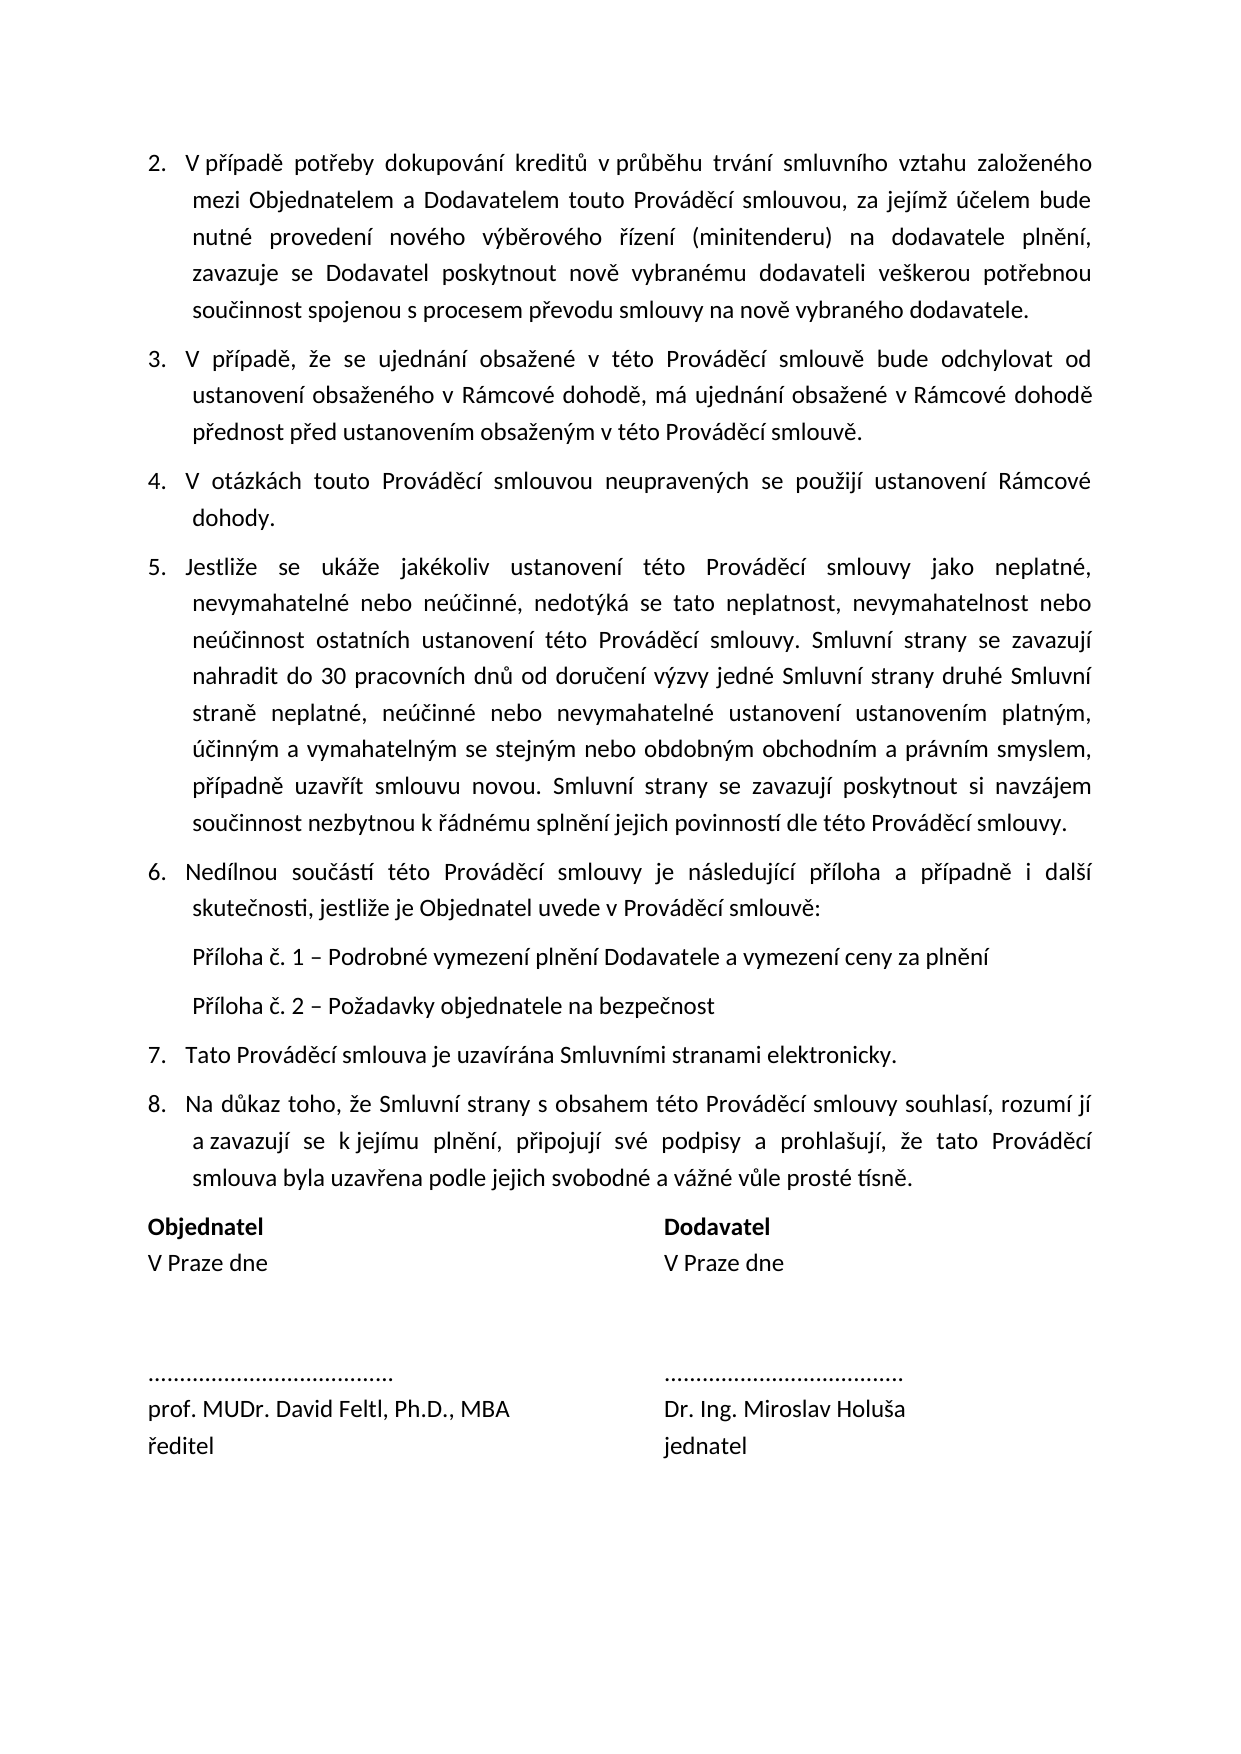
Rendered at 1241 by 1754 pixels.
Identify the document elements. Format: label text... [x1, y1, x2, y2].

text V Praze dne V Praze dne [148, 1247, 1093, 1278]
text ředitel jednatel [148, 1430, 1093, 1461]
text Objednatel Dodavatel [148, 1211, 1093, 1241]
text prof. MUDr. David Feltl, Ph.D., MBA Dr. Ing. Miroslav Holuša [148, 1393, 1093, 1424]
text Příloha č. 1 – Podrobné vymezení plnění Dodavatele a vymezení ceny za plnění [192, 941, 1093, 972]
list Nedílnou součástí této Prováděcí smlouvy je následující příloha a případně i další skutečnosti, jestliže je Objednatel uvede v Prováděcí smlouvě: [148, 856, 1093, 923]
list V případě, že se ujednání obsažené v této Prováděcí smlouvě bude odchylovat od ustanovení obsaženého v Rámcové dohodě, má ujednání obsažené v Rámcové dohodě přednost před ustanovením obsaženým v této Prováděcí smlouvě. [148, 343, 1093, 447]
list Na důkaz toho, že Smluvní strany s obsahem této Prováděcí smlouvy souhlasí, rozumí jí a zavazují se k jejímu plnění, připojují své podpisy a prohlašují, že tato Prováděcí smlouva byla uzavřena podle jejich svobodné a vážné vůle prosté tísně. [148, 1088, 1093, 1192]
list Tato Prováděcí smlouva je uzavírána Smluvními stranami elektronicky. [148, 1039, 1093, 1070]
text ....................................... ...................................... [148, 1357, 1093, 1387]
list V případě potřeby dokupování kreditů v průběhu trvání smluvního vztahu založeného mezi Objednatelem a Dodavatelem touto Prováděcí smlouvou, za jejímž účelem bude nutné provedení nového výběrového řízení (minitenderu) na dodavatele plnění, zavazuje se Dodavatel poskytnout nově vybranému dodavateli veškerou potřebnou součinnost spojenou s procesem převodu smlouvy na nově vybraného dodavatele. [148, 148, 1093, 324]
text Příloha č. 2 – Požadavky objednatele na bezpečnost [192, 990, 1093, 1021]
list V otázkách touto Prováděcí smlouvou neupravených se použijí ustanovení Rámcové dohody. [148, 465, 1093, 532]
list Jestliže se ukáže jakékoliv ustanovení této Prováděcí smlouvy jako neplatné, nevymahatelné nebo neúčinné, nedotýká se tato neplatnost, nevymahatelnost nebo neúčinnost ostatních ustanovení této Prováděcí smlouvy. Smluvní strany se zavazují nahradit do 30 pracovních dnů od doručení výzvy jedné Smluvní strany druhé Smluvní straně neplatné, neúčinné nebo nevymahatelné ustanovení ustanovením platným, účinným a vymahatelným se stejným nebo obdobným obchodním a právním smyslem, případně uzavřít smlouvu novou. Smluvní strany se zavazují poskytnout si navzájem součinnost nezbytnou k řádnému splnění jejich povinností dle této Prováděcí smlouvy. [148, 551, 1093, 837]
